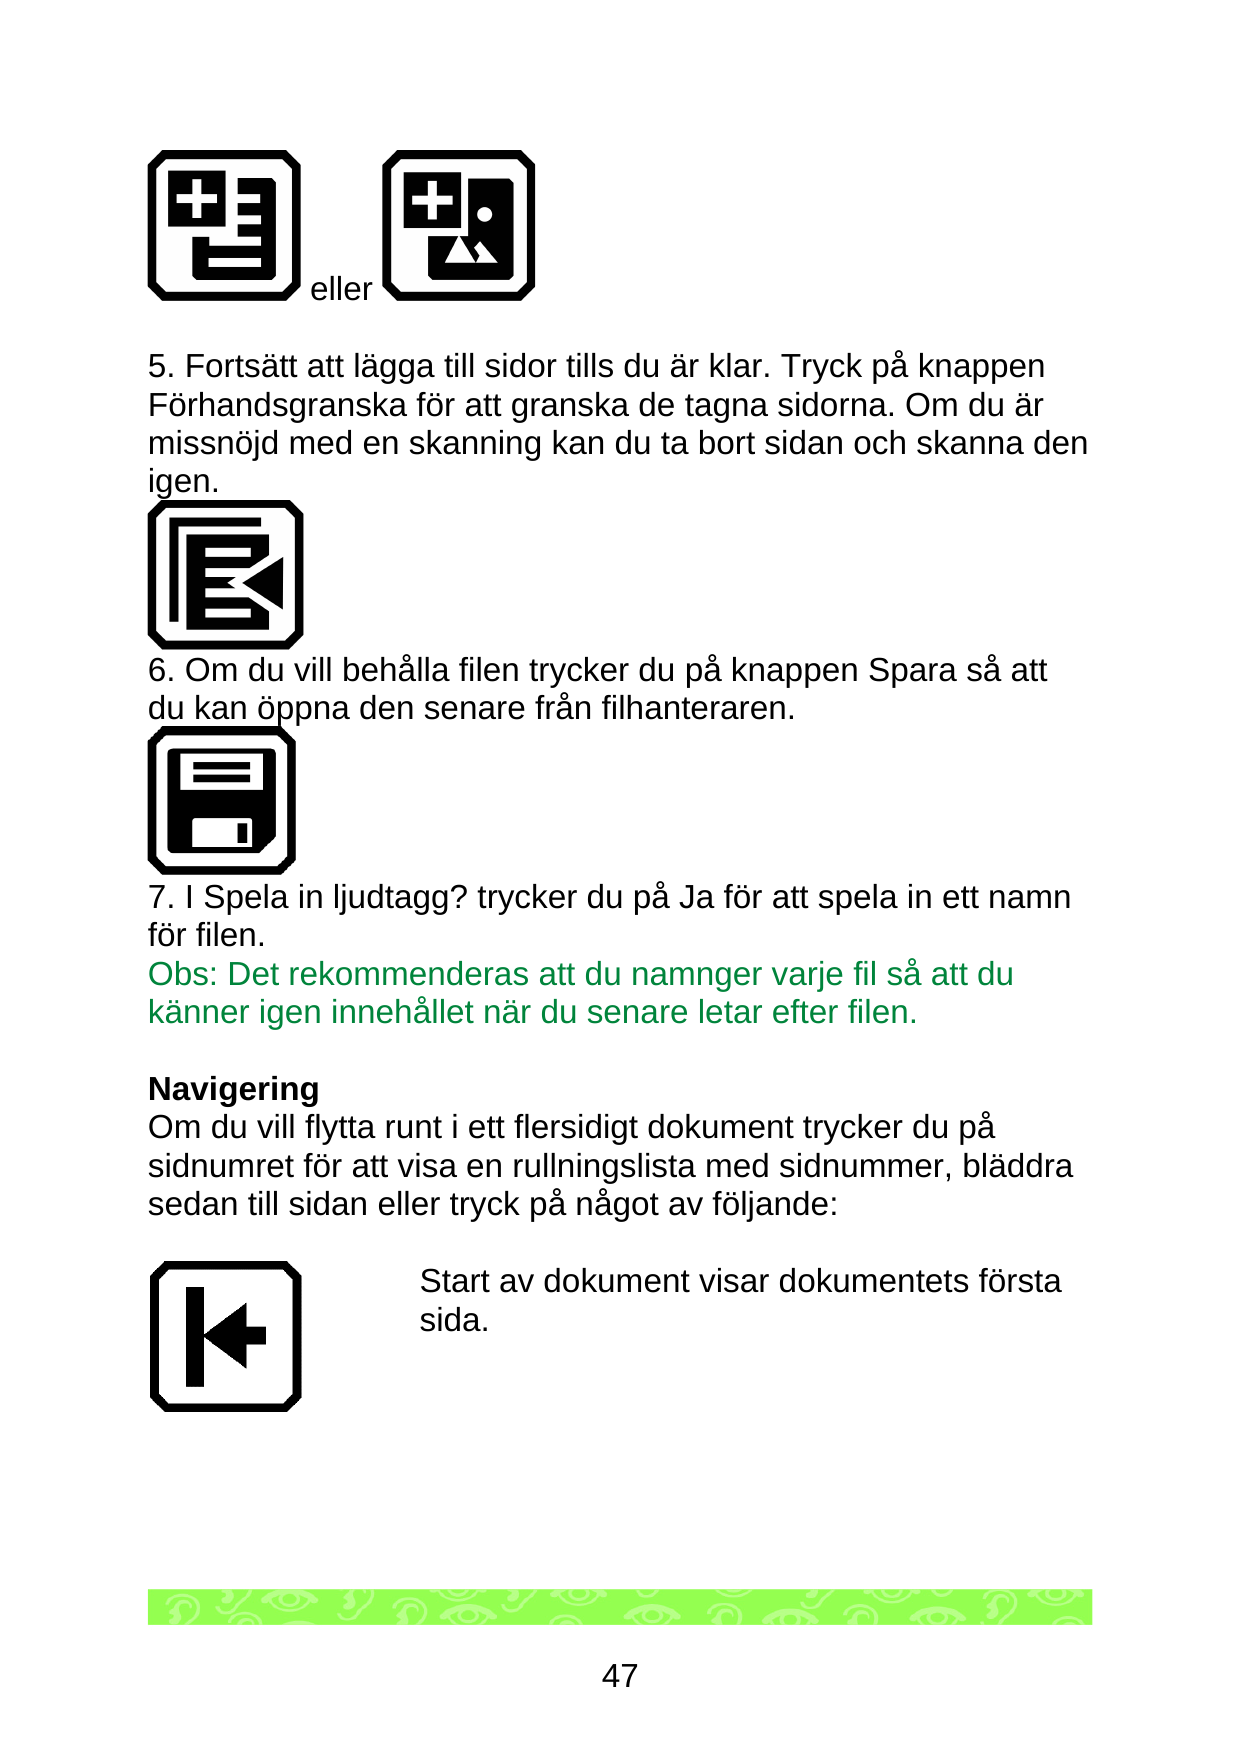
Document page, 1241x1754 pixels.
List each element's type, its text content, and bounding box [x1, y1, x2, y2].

picture [147, 150, 301, 301]
picture [147, 1555, 1093, 1657]
text Obs: Det rekommenderas att du namnger varje fil så att du känner igen innehållet när du senare letar efter filen. [148, 954, 1093, 1031]
picture [147, 500, 304, 650]
text Navigering [148, 1069, 1093, 1107]
text Om du vill flytta runt i ett flersidigt dokument trycker du på sidnumret för att visa en rullningslista med sidnummer, bläddra sedan till sidan eller tryck på något av följande: [148, 1107, 1093, 1223]
picture [382, 150, 536, 301]
text 7. I Spela in ljudtagg? trycker du på Ja för att spela in ett namn för filen. [148, 877, 1093, 954]
text 5. Fortsätt att lägga till sidor tills du är klar. Tryck på knappen Förhandsgranska för att granska de tagna sidorna. Om du är missnöjd med en skanning kan du ta bort sidan och skanna den igen. [148, 346, 1093, 500]
text Start av dokument visar dokumentets första sida. [419, 1261, 1093, 1338]
picture [147, 726, 298, 877]
text 6. Om du vill behålla filen trycker du på knappen Spara så att du kan öppna den senare från filhanteraren. [148, 650, 1093, 727]
picture [146, 1261, 306, 1412]
